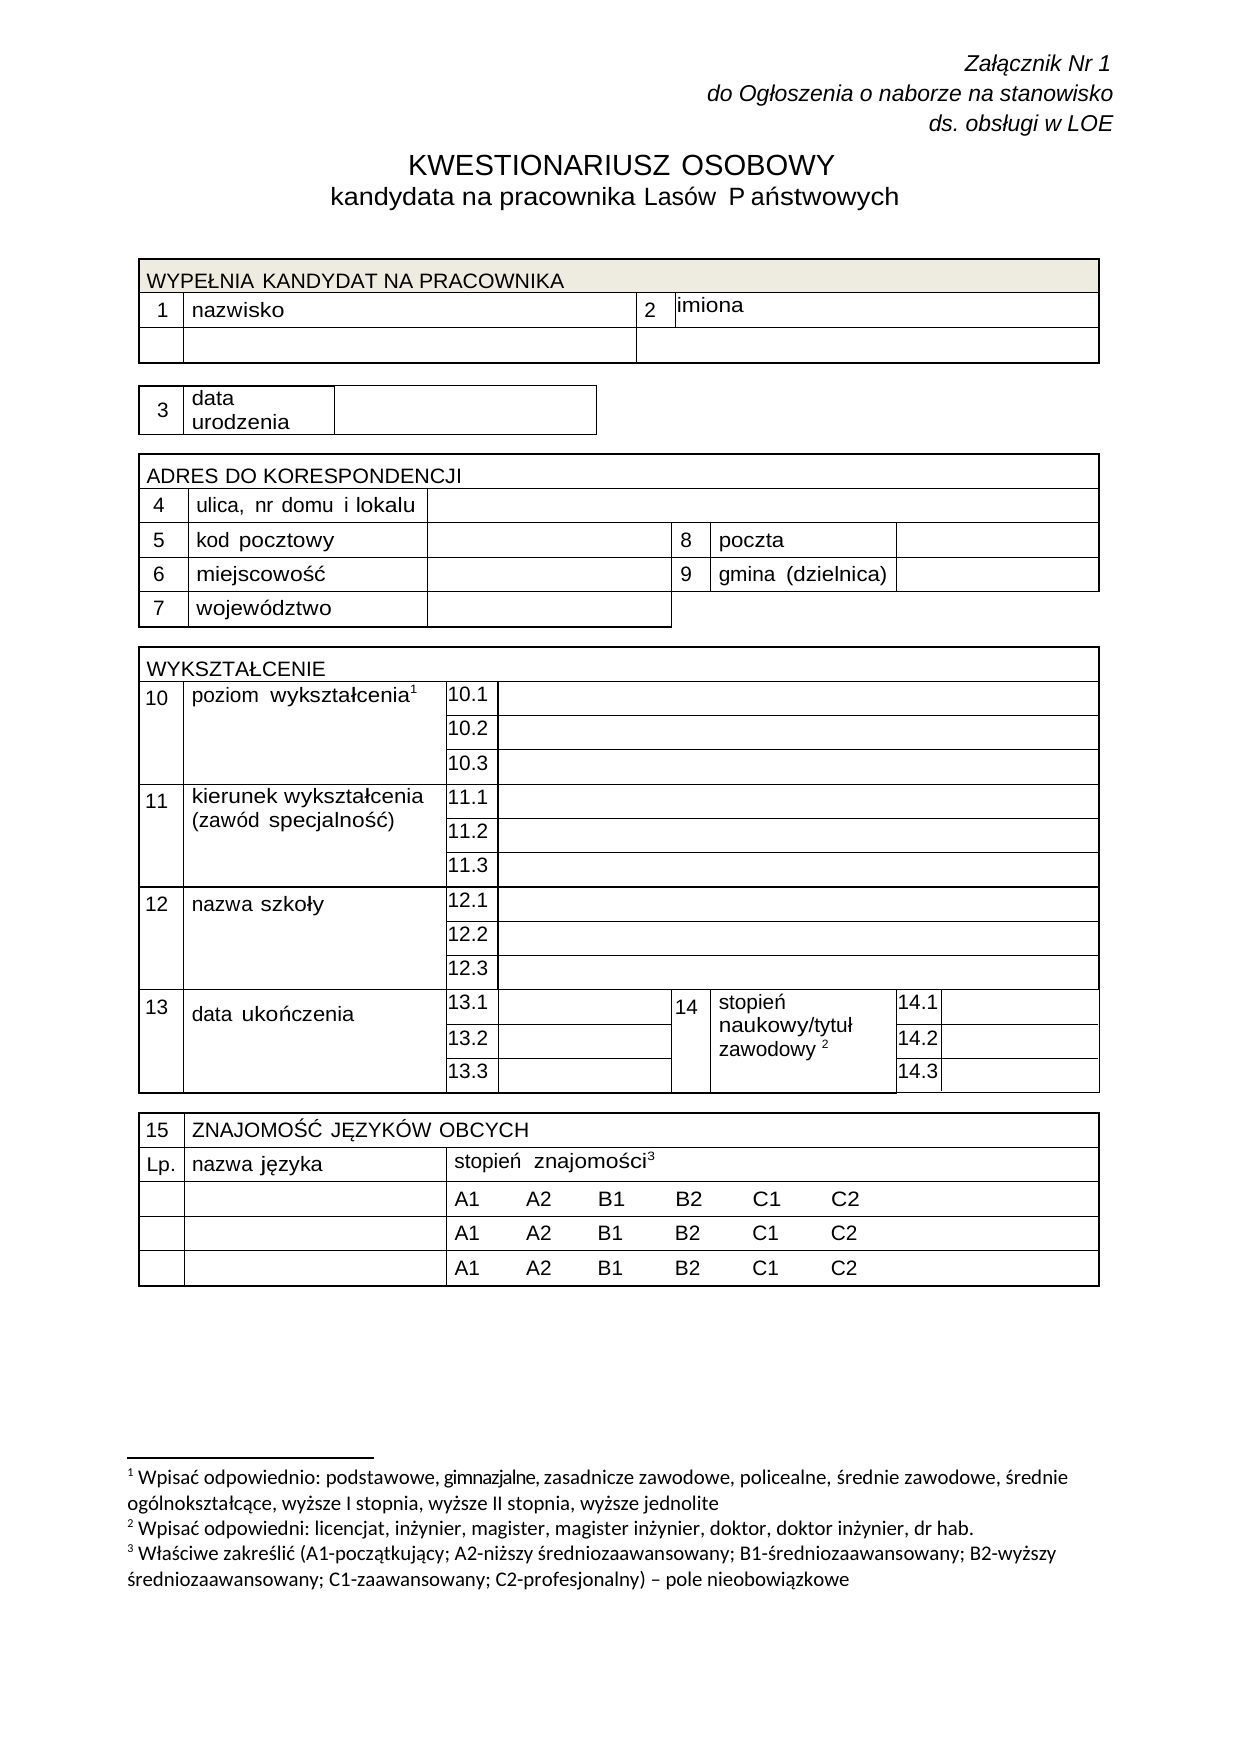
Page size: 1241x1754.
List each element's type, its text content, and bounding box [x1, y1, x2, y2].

table_cell 6 [140, 558, 188, 591]
table_cell [185, 1182, 446, 1216]
table_header WYKSZTAŁCENIE [140, 648, 1098, 681]
table_cell [185, 1251, 446, 1285]
table_header ZNAJOMOŚĆ JĘZYKÓW OBCYCH [185, 1114, 1098, 1147]
table_cell 4 [140, 489, 188, 522]
table_cell [499, 888, 1098, 921]
table_cell [499, 1059, 671, 1092]
table_cell kod pocztowy [189, 523, 427, 557]
table_cell [140, 1251, 184, 1285]
table_cell [637, 328, 1098, 362]
table_cell [499, 853, 1098, 886]
table_cell imiona [676, 293, 1098, 327]
table_cell [428, 558, 671, 591]
table_cell 11.1 [447, 785, 497, 818]
table_cell [499, 682, 1098, 715]
table_cell [428, 489, 1098, 522]
table_cell ulica, nr domu i lokalu [189, 489, 427, 522]
table_header 15 [140, 1114, 184, 1147]
table_cell stopień naukowy/tytuł zawodowy [711, 990, 896, 1092]
table_cell 10.2 [447, 716, 497, 749]
table_cell 11 [140, 785, 183, 886]
table_cell [499, 785, 1098, 818]
text kandydata na pracownika Lasów Państwowych [127, 181, 1102, 209]
table_cell A1 A2 B1 B2 C1 C2 [447, 1182, 1098, 1216]
table_cell 13.1 [447, 990, 498, 1023]
table_cell 9 [672, 558, 710, 591]
table_cell 13.3 [447, 1059, 498, 1092]
table_cell [499, 990, 671, 1023]
table_cell 14.2 [897, 1025, 941, 1058]
table_cell A1 A2 B1 B2 C1 C2 [447, 1251, 1098, 1285]
table_cell [140, 1182, 184, 1216]
table_cell 10.1 [447, 682, 497, 715]
table_cell 14 [672, 990, 710, 1092]
table_cell [140, 1217, 184, 1250]
table_cell [897, 523, 1098, 557]
table_cell [942, 1024, 1099, 1058]
table_cell 12.3 [447, 956, 497, 989]
text Załącznik Nr 1 [127, 50, 1113, 76]
table_cell [499, 716, 1098, 749]
table_header WYPEŁNIA KANDYDAT NA PRACOWNIKA [140, 260, 1098, 292]
table_cell 12 [140, 888, 183, 989]
table_cell [499, 819, 1098, 852]
table_cell 11.2 [447, 819, 497, 852]
table_cell 2 [637, 293, 675, 327]
table_cell [140, 328, 183, 362]
table_cell 8 [672, 523, 710, 557]
text KWESTIONARIUSZ OSOBOWY [402, 148, 841, 181]
text ds. obsługi w LOE [127, 110, 1113, 137]
table_cell [428, 523, 671, 557]
table_cell [428, 592, 671, 626]
table_cell 12.2 [447, 922, 497, 955]
table_cell [499, 750, 1098, 783]
table_header data urodzenia [184, 387, 334, 434]
table_cell nazwa języka [185, 1148, 446, 1181]
table_cell [942, 990, 1099, 1023]
table_cell gmina (dzielnica) [711, 558, 896, 591]
table_cell [185, 1217, 446, 1250]
table_cell województwo [189, 592, 427, 626]
table_cell poziom wykształcenia [184, 682, 446, 783]
table_cell 13 [140, 990, 183, 1092]
table_cell [184, 328, 636, 362]
table_cell 10.3 [447, 750, 497, 783]
table_cell 13.2 [447, 1025, 498, 1058]
table_cell kierunek wykształcenia (zawód specjalność) [184, 785, 446, 886]
table_cell [499, 1025, 671, 1058]
table_cell [499, 922, 1098, 955]
table_header [335, 386, 596, 434]
table_cell [499, 956, 1098, 989]
text do Ogłoszenia o naborze na stanowisko [127, 80, 1113, 107]
table_cell miejscowość [189, 558, 427, 591]
table_cell 12.1 [447, 888, 497, 921]
table_header 3 [140, 387, 183, 434]
table_cell 14.1 [897, 990, 941, 1023]
table_cell A1 A2 B1 B2 C1 C2 [447, 1217, 1098, 1250]
table_cell data ukończenia [184, 990, 446, 1092]
table_cell nazwa szkoły [184, 888, 446, 989]
table_cell nazwisko [184, 293, 636, 327]
table_cell 14.3 [897, 1059, 941, 1092]
table_cell stopień znajomości [447, 1148, 1098, 1181]
table_cell 11.3 [447, 853, 497, 886]
table_cell 10 [140, 682, 183, 783]
table_cell [941, 1058, 1099, 1092]
table_cell 5 [140, 523, 188, 557]
table_cell 1 [140, 293, 183, 327]
table_cell [897, 558, 1098, 591]
table_header ADRES DO KORESPONDENCJI [140, 455, 1098, 488]
table_cell Lp. [140, 1148, 184, 1181]
table_cell poczta [711, 523, 896, 557]
table_cell 7 [140, 592, 188, 626]
